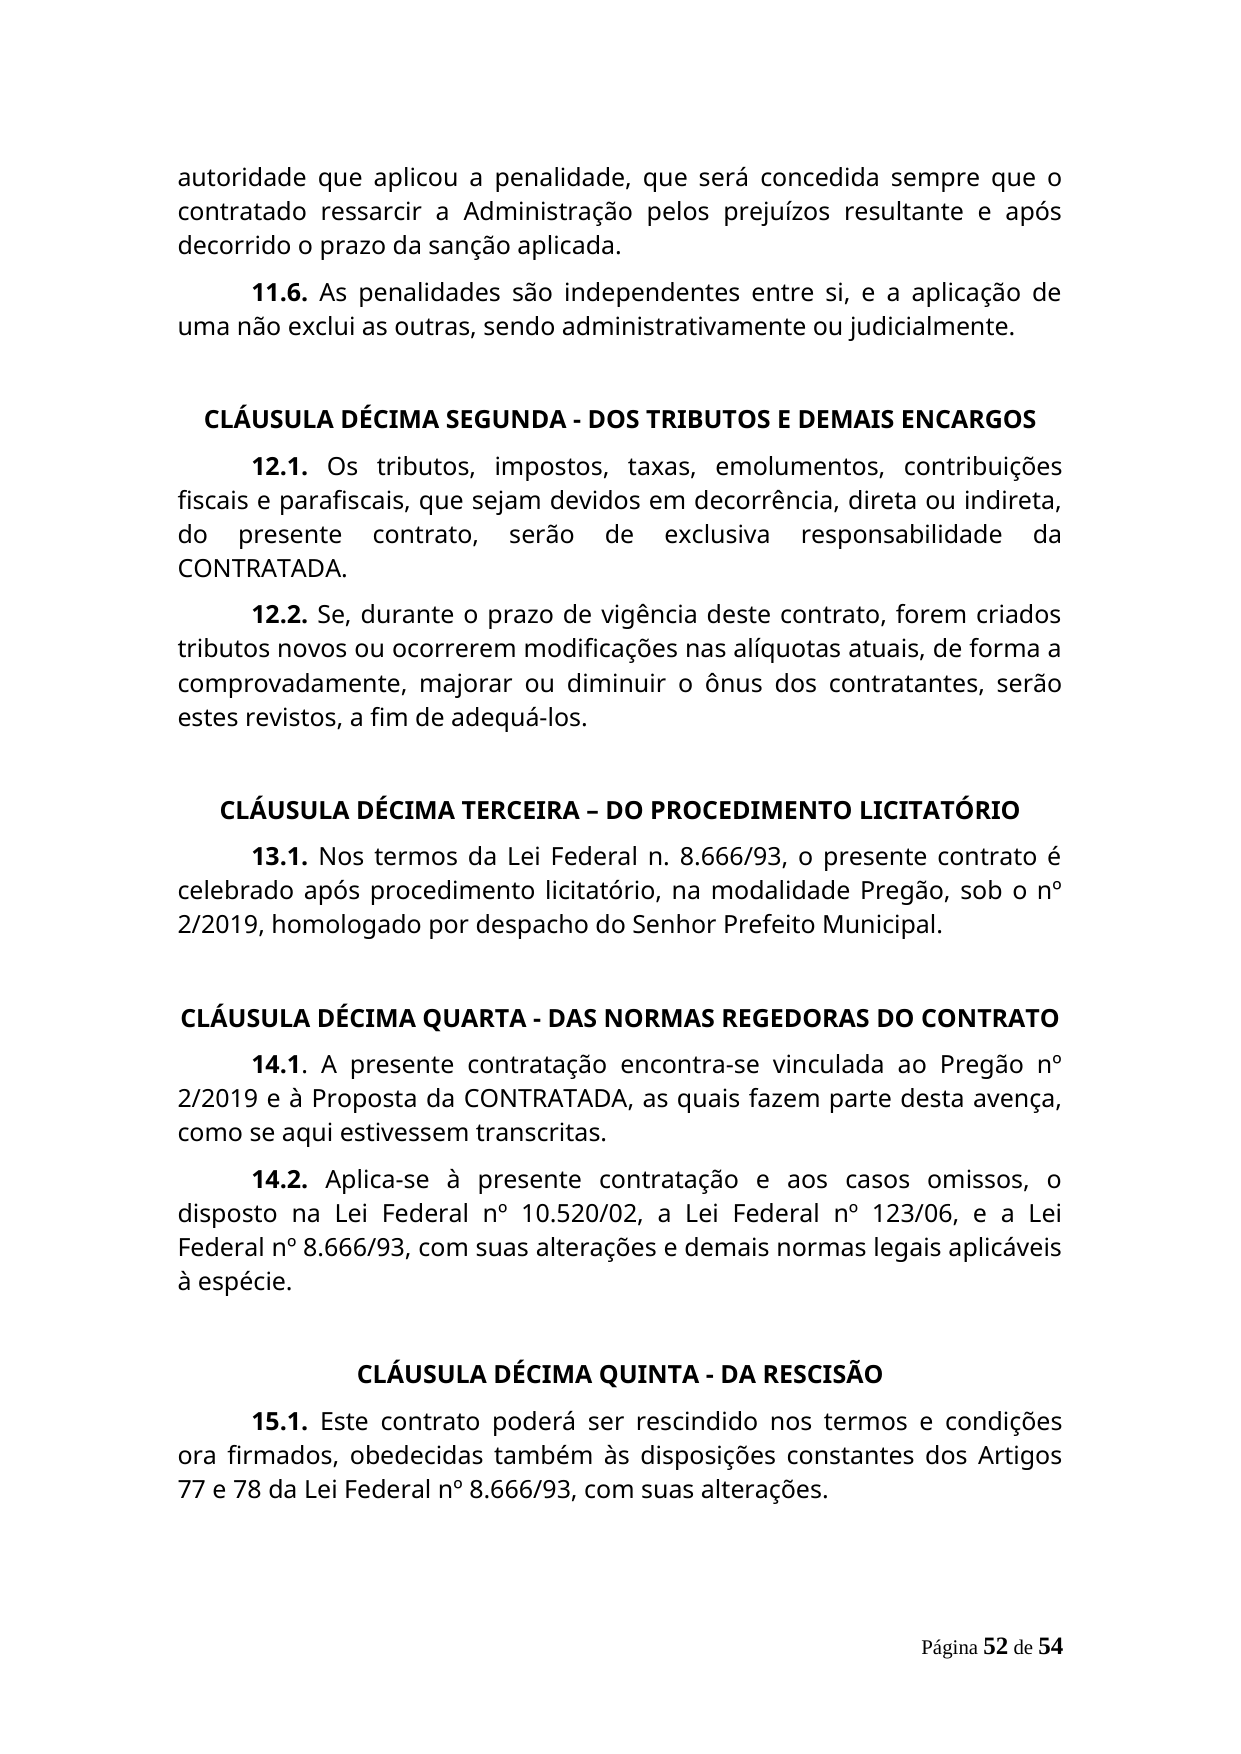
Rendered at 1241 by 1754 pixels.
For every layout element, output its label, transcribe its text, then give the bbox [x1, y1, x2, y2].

text CLÁUSULA DÉCIMA QUARTA - DAS NORMAS REGEDORAS DO CONTRATO [177, 1000, 1063, 1034]
text CLÁUSULA DÉCIMA SEGUNDA - DOS TRIBUTOS E DEMAIS ENCARGOS [177, 402, 1063, 436]
text 11.6. As penalidades são independentes entre si, e a aplicação de uma não exclui as outras, sendo administrativamente ou judicialmente. [177, 274, 1063, 343]
text CLÁUSULA DÉCIMA TERCEIRA – DO PROCEDIMENTO LICITATÓRIO [177, 792, 1063, 826]
text 15.1. Este contrato poderá ser rescindido nos termos e condições ora firmados, obedecidas também às disposições constantes dos Artigos 77 e 78 da Lei Federal nº 8.666/93, com suas alterações. [177, 1403, 1063, 1506]
text 14.1. A presente contratação encontra-se vinculada ao Pregão nº 2/2019 e à Proposta da CONTRATADA, as quais fazem parte desta avença, como se aqui estivessem transcritas. [177, 1047, 1063, 1149]
text 12.2. Se, durante o prazo de vigência deste contrato, forem criados tributos novos ou ocorrerem modificações nas alíquotas atuais, de forma a comprovadamente, majorar ou diminuir o ônus dos contratantes, serão estes revistos, a fim de adequá-los. [177, 597, 1063, 733]
text 14.2. Aplica-se à presente contratação e aos casos omissos, o disposto na Lei Federal nº 10.520/02, a Lei Federal nº 123/06, e a Lei Federal nº 8.666/93, com suas alterações e demais normas legais aplicáveis à espécie. [177, 1161, 1063, 1298]
text CLÁUSULA DÉCIMA QUINTA - DA RESCISÃO [177, 1357, 1063, 1391]
text 12.1. Os tributos, impostos, taxas, emolumentos, contribuições fiscais e parafiscais, que sejam devidos em decorrência, direta ou indireta, do presente contrato, serão de exclusiva responsabilidade da CONTRATADA. [177, 448, 1063, 584]
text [177, 160, 1063, 262]
text 13.1. Nos termos da Lei Federal n. 8.666/93, o presente contrato é celebrado após procedimento licitatório, na modalidade Pregão, sob o nº 2/2019, homologado por despacho do Senhor Prefeito Municipal. [177, 839, 1063, 941]
